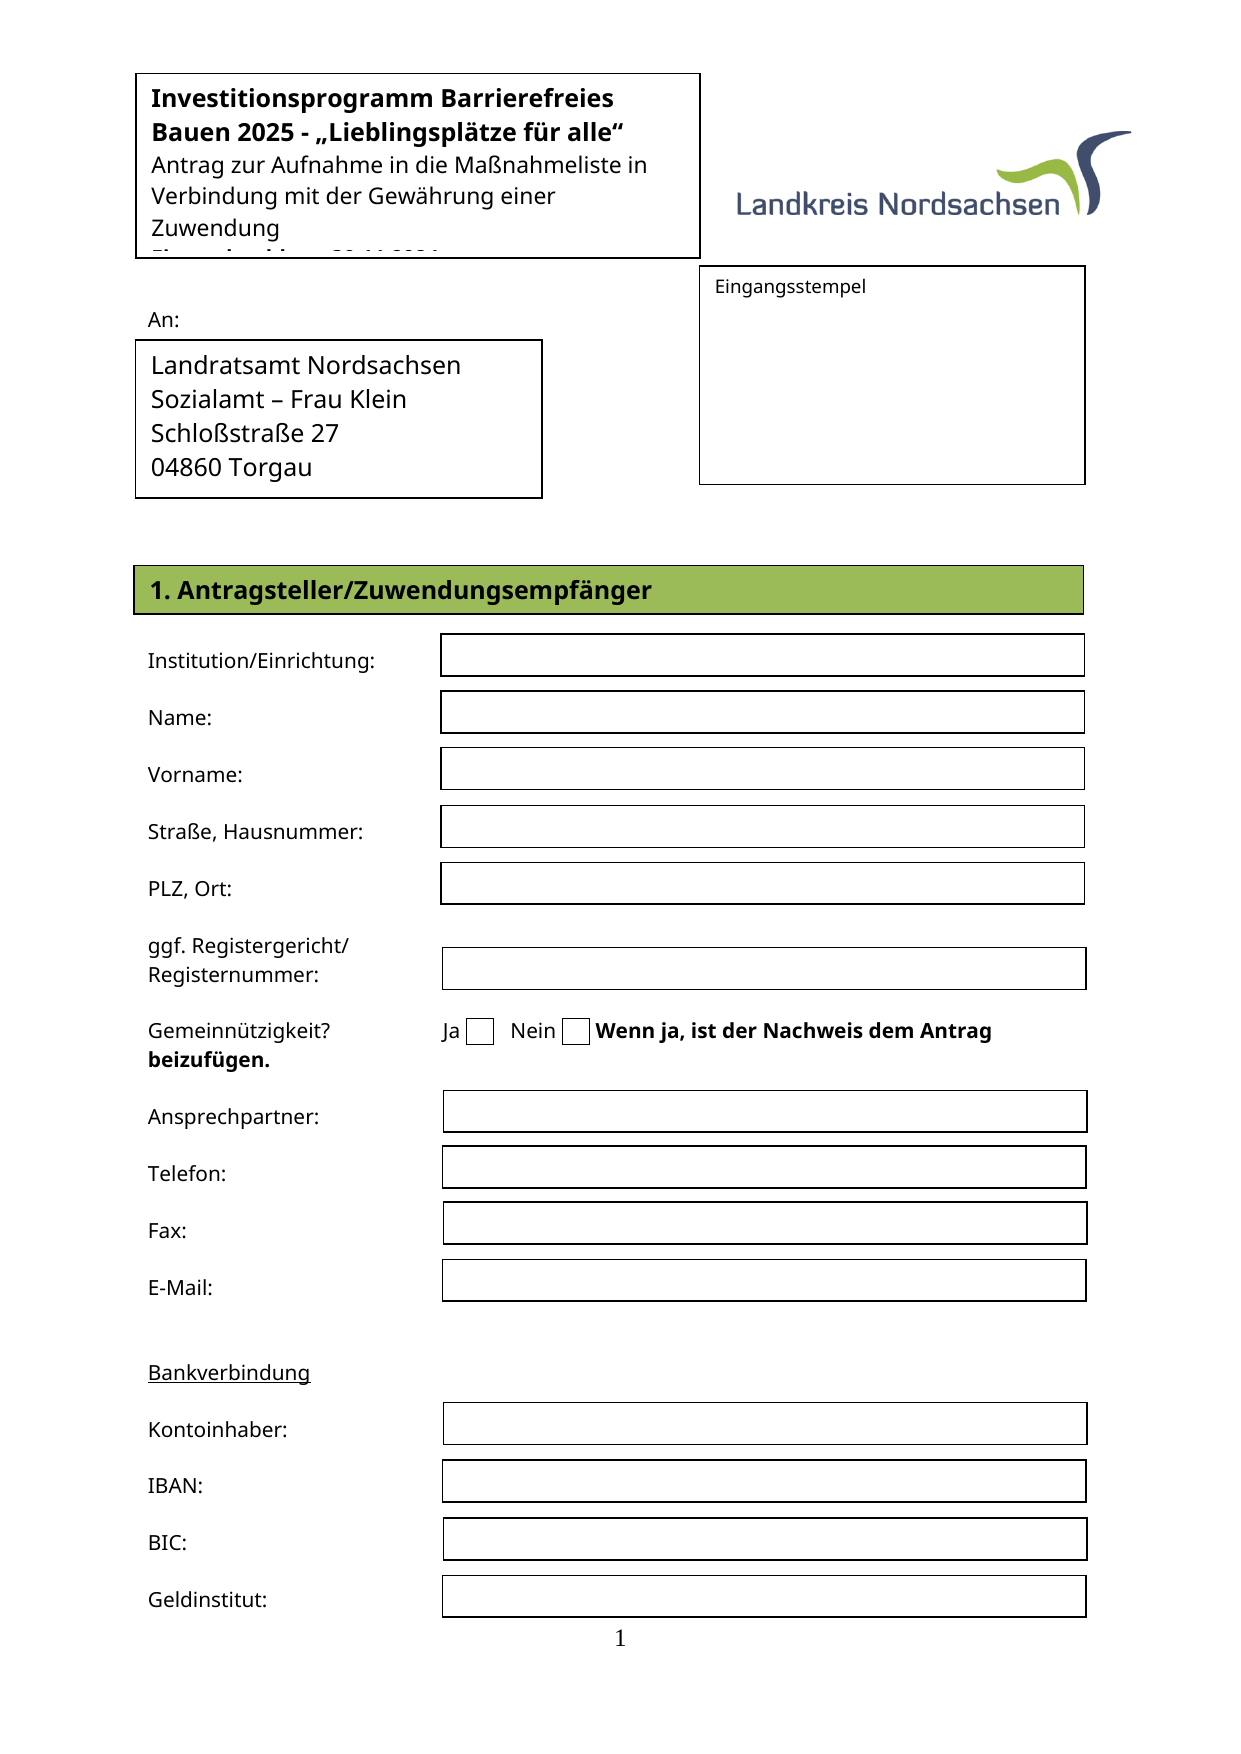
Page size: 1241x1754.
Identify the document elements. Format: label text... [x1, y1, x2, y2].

text BIC: [148, 1528, 443, 1557]
picture [737, 131, 1132, 215]
text E-Mail: [148, 1273, 442, 1301]
text Geldinstitut: [148, 1585, 442, 1614]
text Institution/Einrichtung: [148, 647, 440, 675]
text Name: [148, 703, 440, 732]
text Vorname: [148, 760, 440, 789]
text Gemeinnützigkeit? Ja Nein Wenn ja, ist der Nachweis dem Antrag beizufügen. [148, 1017, 1092, 1073]
text Ansprechpartner: [148, 1102, 443, 1130]
text PLZ, Ort: [148, 874, 440, 903]
text IBAN: [148, 1472, 442, 1500]
text An: [148, 305, 699, 334]
text Telefon: [148, 1159, 442, 1187]
text Registernummer: [148, 960, 442, 988]
text ggf. Registergericht/ [148, 931, 1092, 960]
text Kontoinhaber: [148, 1415, 443, 1443]
text Fax: [148, 1216, 443, 1244]
text Bankverbindung [148, 1358, 1092, 1386]
text Straße, Hausnummer: [148, 817, 440, 846]
